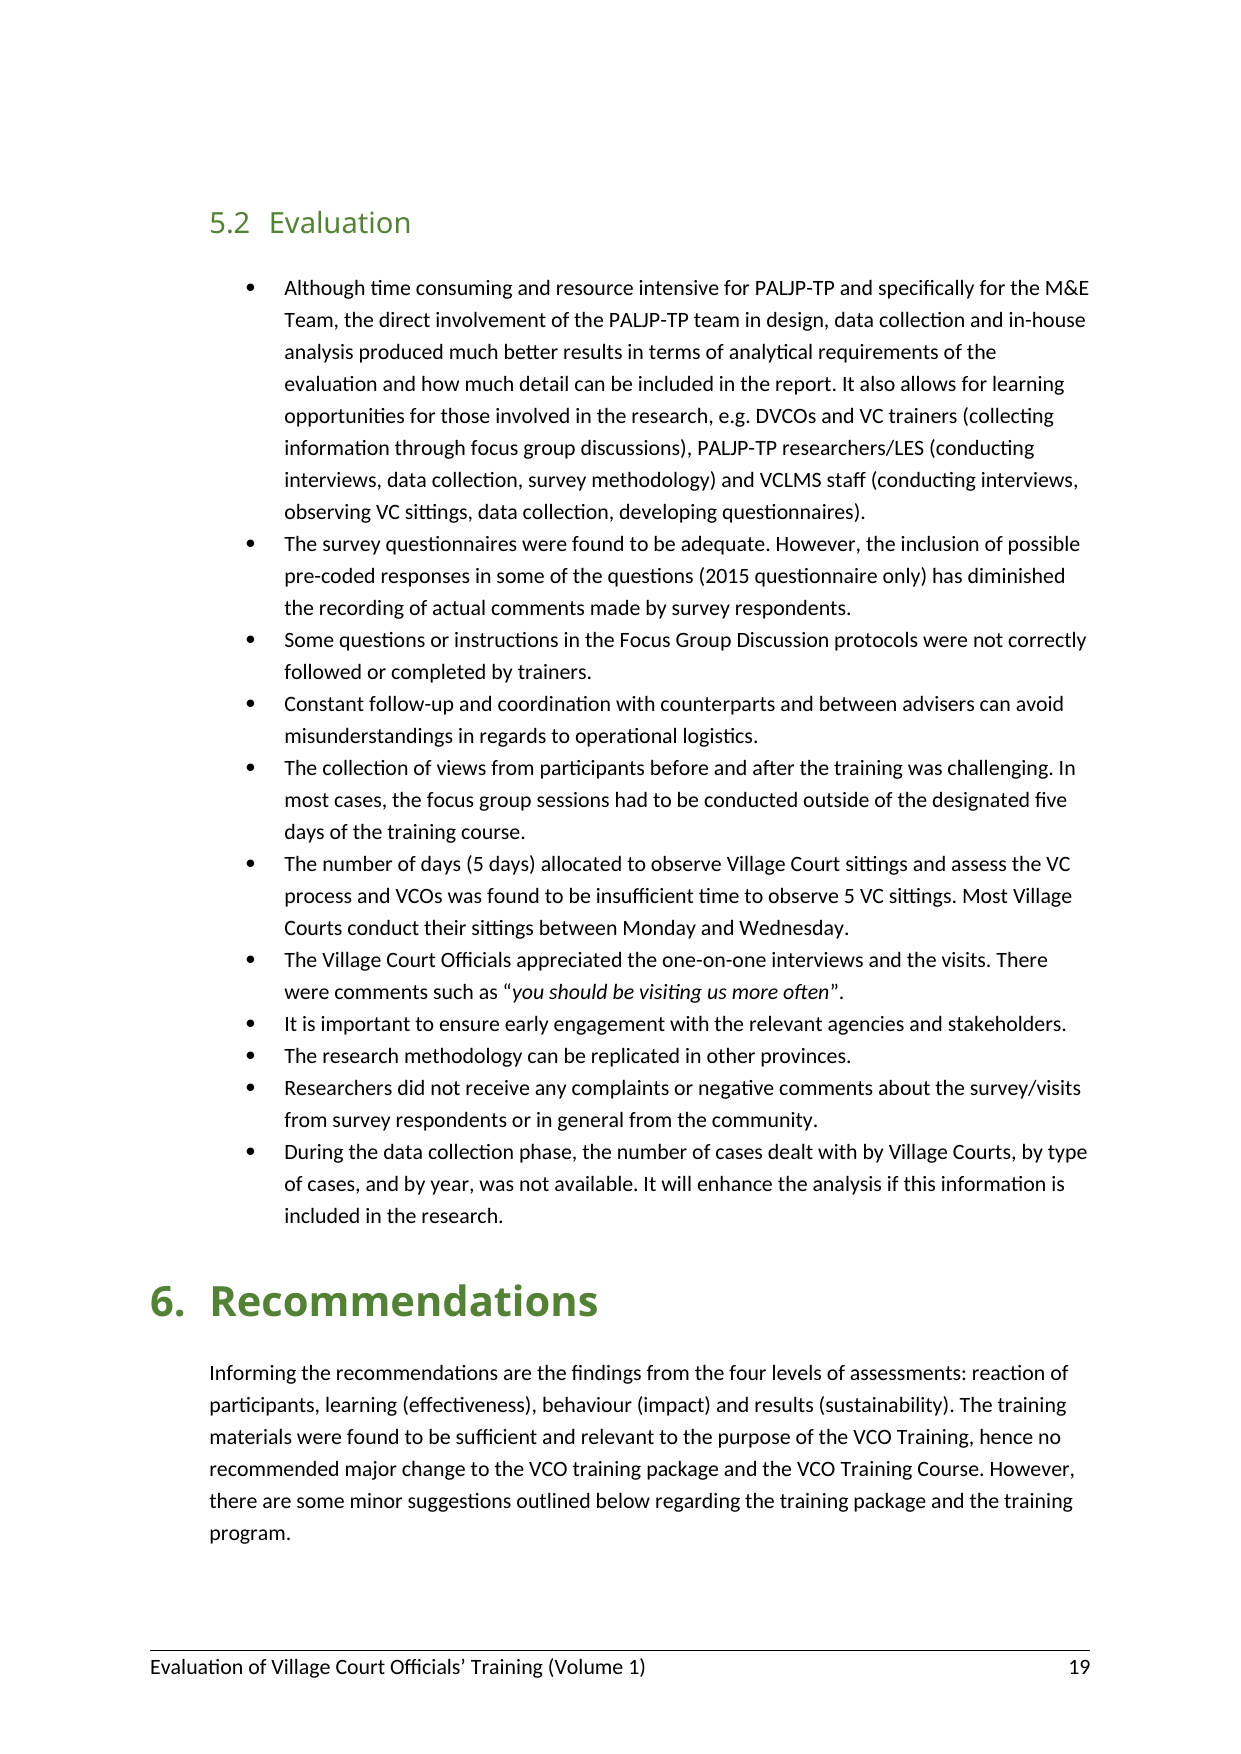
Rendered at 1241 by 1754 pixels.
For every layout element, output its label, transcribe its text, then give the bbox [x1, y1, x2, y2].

list The collection of views from participants before and after the training was challenging. In most cases, the focus group sessions had to be conducted outside of the designated five days of the training course. [247, 754, 1090, 845]
list The number of days (5 days) allocated to observe Village Court sittings and assess the VC process and VCOs was found to be insufficient time to observe 5 VC sittings. Most Village Courts conduct their sittings between Monday and Wednesday. [247, 850, 1090, 941]
list During the data collection phase, the number of cases dealt with by Village Courts, by type of cases, and by year, was not available. It will enhance the analysis if this information is included in the research. [247, 1138, 1090, 1228]
list Although time consuming and resource intensive for PALJP-TP and specifically for the M&E Team, the direct involvement of the PALJP-TP team in design, data collection and in-house analysis produced much better results in terms of analytical requirements of the evaluation and how much detail can be included in the report. It also allows for learning opportunities for those involved in the research, e.g. DVCOs and VC trainers (collecting information through focus group discussions), PALJP-TP researchers/LES (conducting interviews, data collection, survey methodology) and VCLMS staff (conducting interviews, observing VC sittings, data collection, developing questionnaires). [247, 274, 1090, 525]
list The Village Court Officials appreciated the one-on-one interviews and the visits. There were comments such as “you should be visiting us more often”. [247, 946, 1090, 1005]
list Researchers did not receive any complaints or negative comments about the survey/visits from survey respondents or in general from the community. [247, 1074, 1090, 1133]
list The research methodology can be replicated in other provinces. [247, 1042, 1090, 1069]
list The survey questionnaires were found to be adequate. However, the inclusion of possible pre-coded responses in some of the questions (2015 questionnaire only) has diminished the recording of actual comments made by survey respondents. [247, 530, 1090, 621]
subtitle Evaluation [209, 203, 1090, 242]
text Informing the recommendations are the findings from the four levels of assessments: reaction of participants, learning (effectiveness), behaviour (impact) and results (sustainability). The training materials were found to be sufficient and relevant to the purpose of the VCO Training, hence no recommended major change to the VCO training package and the VCO Training Course. However, there are some minor suggestions outlined below regarding the training package and the training program. [209, 1359, 1090, 1546]
list Some questions or instructions in the Focus Group Discussion protocols were not correctly followed or completed by trainers. [247, 626, 1090, 685]
list It is important to ensure early engagement with the relevant agencies and stakeholders. [247, 1010, 1090, 1037]
subtitle Recommendations [150, 1271, 1090, 1328]
list Constant follow-up and coordination with counterparts and between advisers can avoid misunderstandings in regards to operational logistics. [247, 690, 1090, 749]
